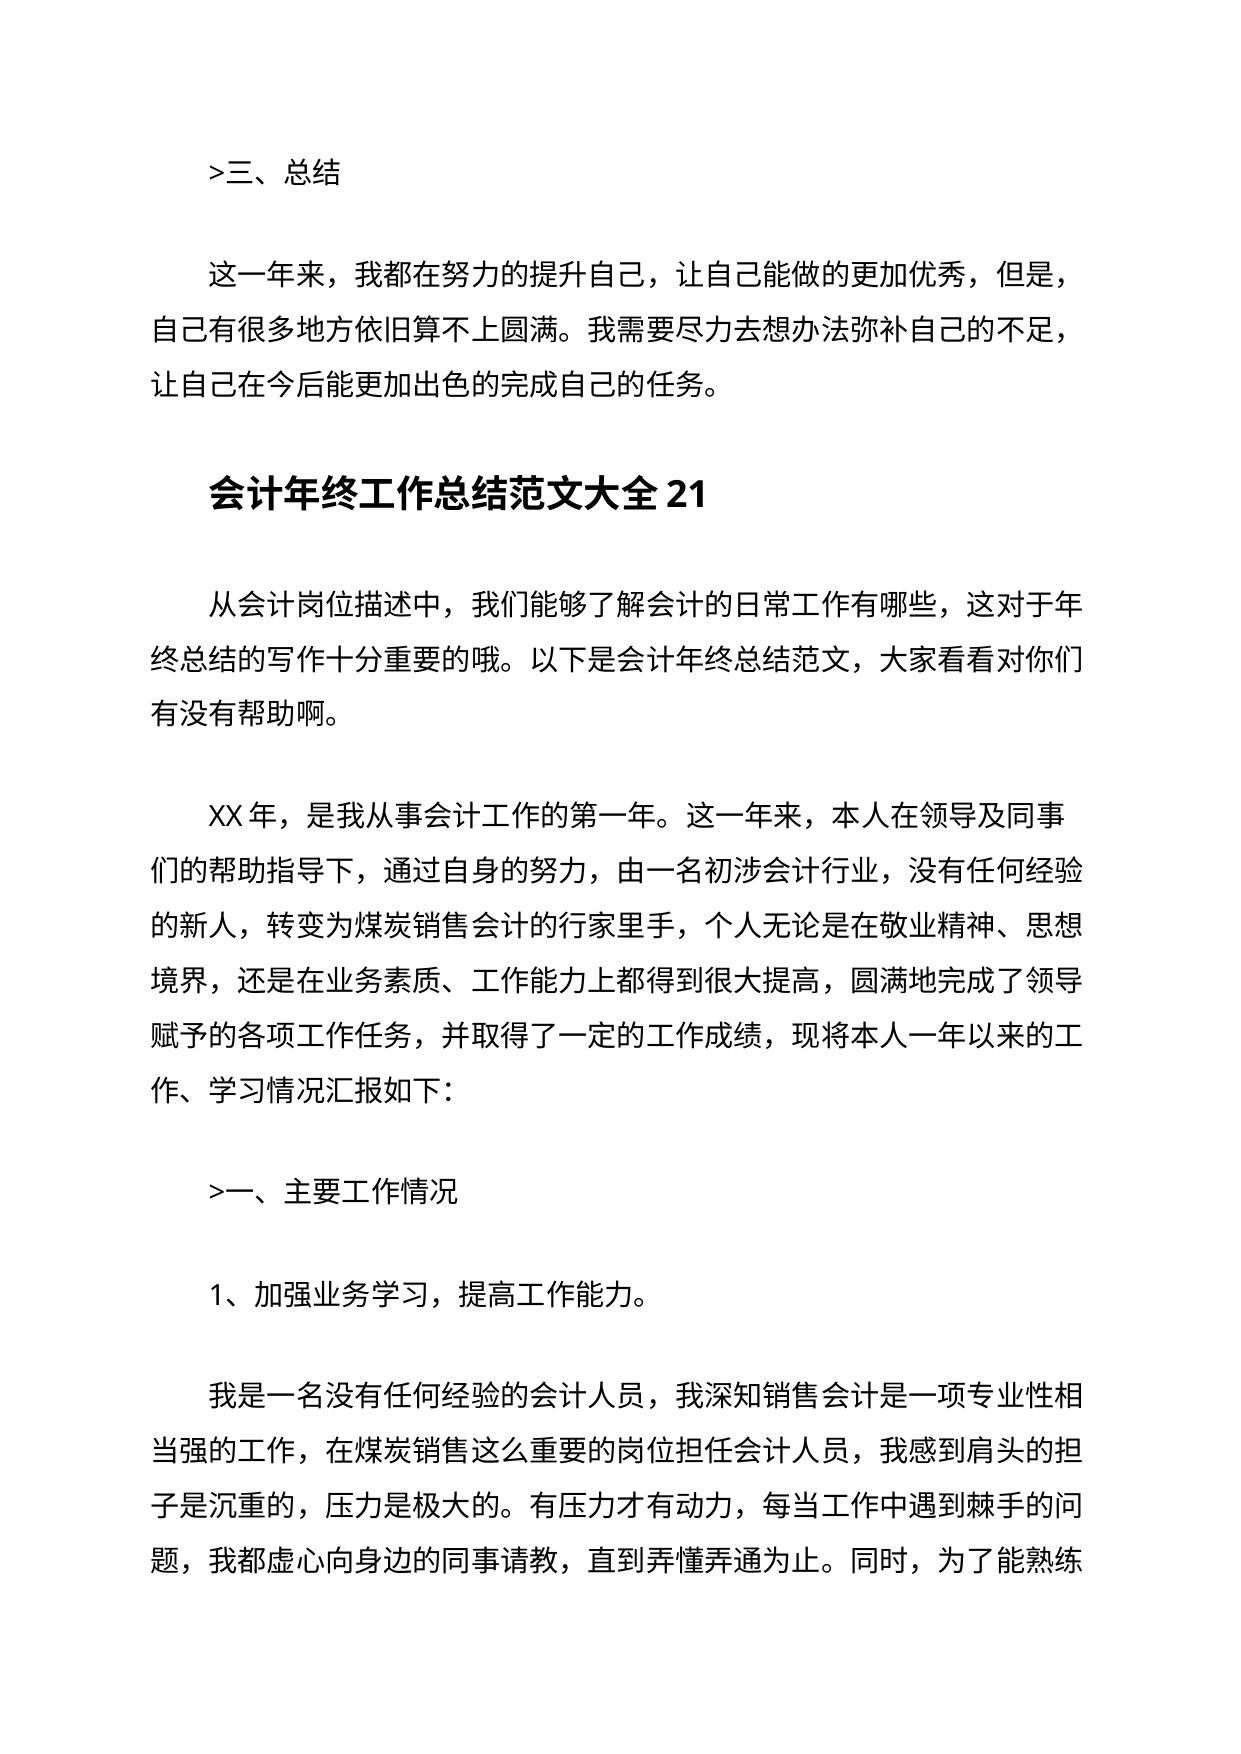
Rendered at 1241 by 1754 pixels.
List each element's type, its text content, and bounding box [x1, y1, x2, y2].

text >一、主要工作情况 [150, 1169, 1090, 1211]
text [150, 1373, 1090, 1580]
text XX年，是我从事会计工作的第一年。这一年来，本人在领导及同事们的帮助指导下，通过自身的努力，由一名初涉会计行业，没有任何经验的新人，转变为煤炭销售会计的行家里手，个人无论是在敬业精神、思想境界，还是在业务素质、工作能力上都得到很大提高，圆满地完成了领导赋予的各项工作任务，并取得了一定的工作成绩，现将本人一年以来的工作、学习情况汇报如下： [150, 793, 1090, 1109]
text 这一年来，我都在努力的提升自己，让自己能做的更加优秀，但是，自己有很多地方依旧算不上圆满。我需要尽力去想办法弥补自己的不足，让自己在今后能更加出色的完成自己的任务。 [150, 252, 1090, 404]
text >三、总结 [150, 150, 1090, 192]
text 从会计岗位描述中，我们能够了解会计的日常工作有哪些，这对于年终总结的写作十分重要的哦。以下是会计年终总结范文，大家看看对你们有没有帮助啊。 [150, 581, 1090, 733]
text 1、加强业务学习，提高工作能力。 [150, 1271, 1090, 1313]
text 会计年终工作总结范文大全21 [150, 463, 1090, 518]
